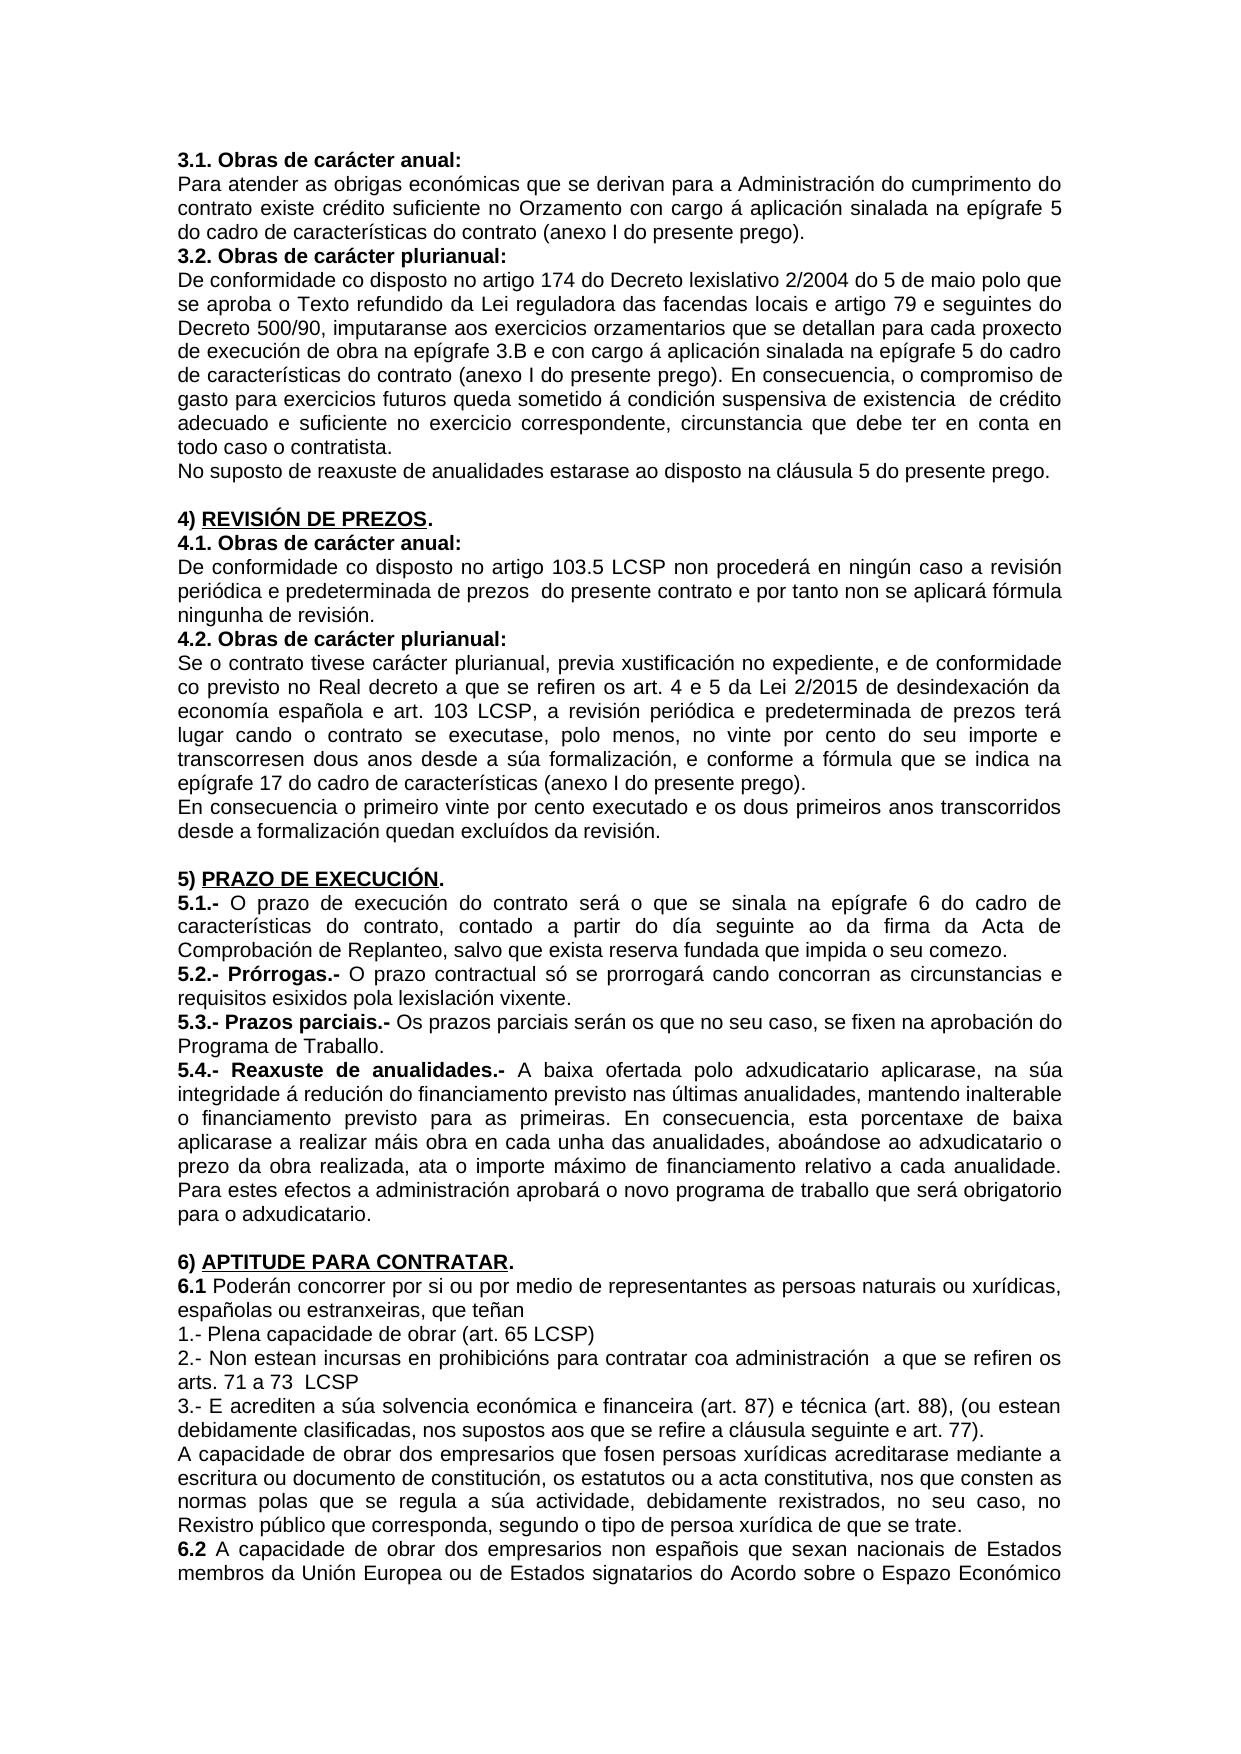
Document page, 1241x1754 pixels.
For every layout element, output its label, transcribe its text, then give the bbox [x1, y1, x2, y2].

text 3.2. Obras de carácter plurianual: [177, 243, 1063, 267]
text 4.2. Obras de carácter plurianual: [177, 627, 1063, 651]
text 6) APTITUDE PARA CONTRATAR. [177, 1250, 1063, 1274]
text No suposto de reaxuste de anualidades estarase ao disposto na cláusula 5 do presente prego. [177, 459, 1063, 483]
text 5) PRAZO DE EXECUCIÓN. [177, 866, 1063, 890]
text 5.4.- Reaxuste de anualidades.- A baixa ofertada polo adxudicatario aplicarase, na súa integridade á redución do financiamento previsto nas últimas anualidades, mantendo inalterable o financiamento previsto para as primeiras. En consecuencia, esta porcentaxe de baixa aplicarase a realizar máis obra en cada unha das anualidades, aboándose ao adxudicatario o prezo da obra realizada, ata o importe máximo de financiamento relativo a cada anualidade. Para estes efectos a administración aprobará o novo programa de traballo que será obrigatorio para o adxudicatario. [177, 1058, 1063, 1226]
text Para atender as obrigas económicas que se derivan para a Administración do cumprimento do contrato existe crédito suficiente no Orzamento con cargo á aplicación sinalada na epígrafe 5 do cadro de características do contrato (anexo I do presente prego). [177, 172, 1063, 243]
text 3.- E acrediten a súa solvencia económica e financeira (art. 87) e técnica (art. 88), (ou estean debidamente clasificadas, nos supostos aos que se refire a cláusula seguinte e art. 77). [177, 1393, 1063, 1441]
text 6.1 Poderán concorrer por si ou por medio de representantes as persoas naturais ou xurídicas, españolas ou estranxeiras, que teñan [177, 1274, 1063, 1322]
text 1.- Plena capacidade de obrar (art. 65 LCSP) [177, 1322, 1063, 1346]
text 3.1. Obras de carácter anual: [177, 148, 1063, 172]
text En consecuencia o primeiro vinte por cento executado e os dous primeiros anos transcorridos desde a formalización quedan excluídos da revisión. [177, 794, 1063, 842]
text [177, 1537, 1063, 1585]
text De conformidade co disposto no artigo 103.5 LCSP non procederá en ningún caso a revisión periódica e predeterminada de prezos do presente contrato e por tanto non se aplicará fórmula ningunha de revisión. [177, 555, 1063, 627]
text 5.3.- Prazos parciais.- Os prazos parciais serán os que no seu caso, se fixen na aprobación do Programa de Traballo. [177, 1010, 1063, 1058]
text 5.2.- Prórrogas.- O prazo contractual só se prorrogará cando concorran as circunstancias e requisitos esixidos pola lexislación vixente. [177, 962, 1063, 1010]
text A capacidade de obrar dos empresarios que fosen persoas xurídicas acreditarase mediante a escritura ou documento de constitución, os estatutos ou a acta constitutiva, nos que consten as normas polas que se regula a súa actividade, debidamente rexistrados, no seu caso, no Rexistro público que corresponda, segundo o tipo de persoa xurídica de que se trate. [177, 1441, 1063, 1537]
text 5.1.- O prazo de execución do contrato será o que se sinala na epígrafe 6 do cadro de características do contrato, contado a partir do día seguinte ao da firma da Acta de Comprobación de Replanteo, salvo que exista reserva fundada que impida o seu comezo. [177, 890, 1063, 962]
text De conformidade co disposto no artigo 174 do Decreto lexislativo 2/2004 do 5 de maio polo que se aproba o Texto refundido da Lei reguladora das facendas locais e artigo 79 e seguintes do Decreto 500/90, imputaranse aos exercicios orzamentarios que se detallan para cada proxecto de execución de obra na epígrafe 3.B e con cargo á aplicación sinalada na epígrafe 5 do cadro de características do contrato (anexo I do presente prego). En consecuencia, o compromiso de gasto para exercicios futuros queda sometido á condición suspensiva de existencia de crédito adecuado e suficiente no exercicio correspondente, circunstancia que debe ter en conta en todo caso o contratista. [177, 267, 1063, 459]
text Se o contrato tivese carácter plurianual, previa xustificación no expediente, e de conformidade co previsto no Real decreto a que se refiren os art. 4 e 5 da Lei 2/2015 de desindexación da economía española e art. 103 LCSP, a revisión periódica e predeterminada de prezos terá lugar cando o contrato se executase, polo menos, no vinte por cento do seu importe e transcorresen dous anos desde a súa formalización, e conforme a fórmula que se indica na epígrafe 17 do cadro de características (anexo I do presente prego). [177, 651, 1063, 794]
text 2.- Non estean incursas en prohibicións para contratar coa administración a que se refiren os arts. 71 a 73 LCSP [177, 1346, 1063, 1393]
text 4.1. Obras de carácter anual: [177, 531, 1063, 555]
text 4) REVISIÓN DE PREZOS. [177, 507, 1063, 531]
